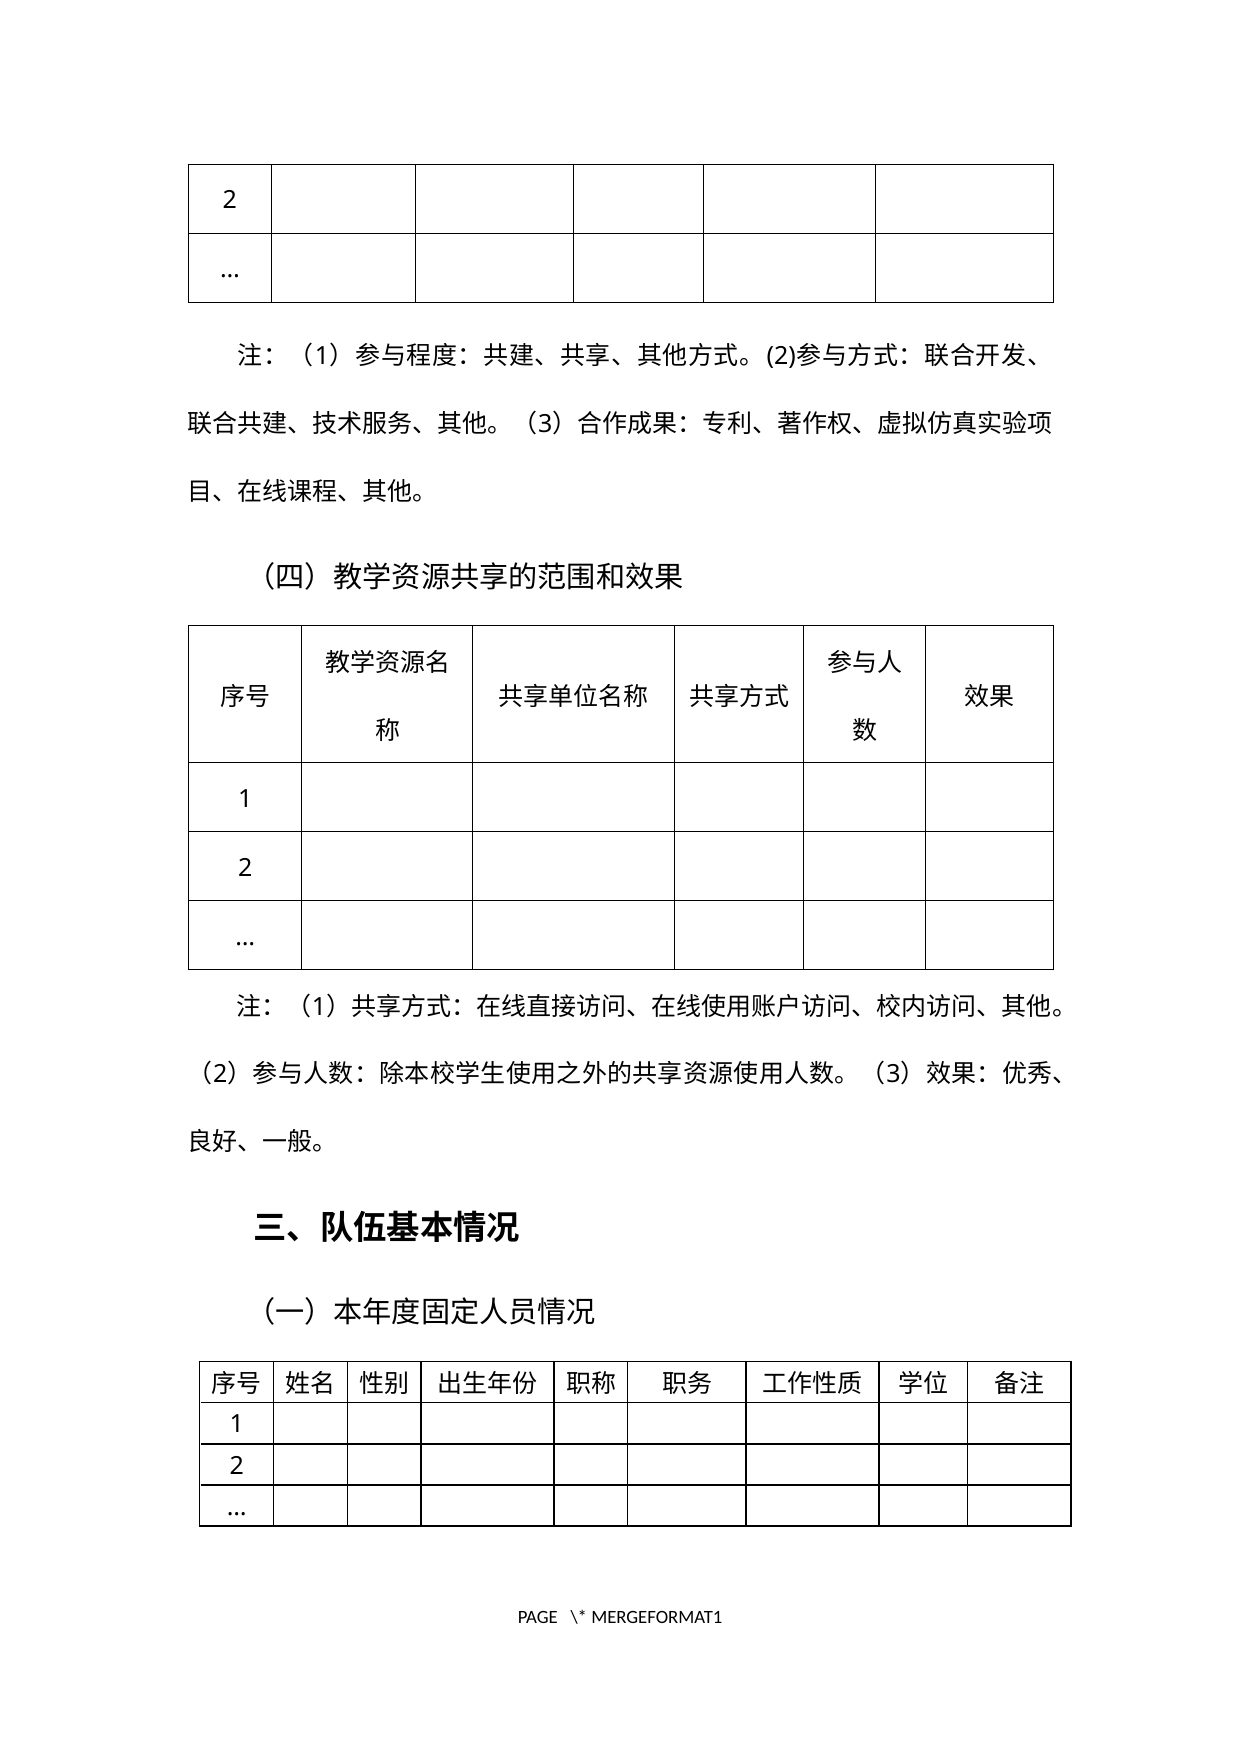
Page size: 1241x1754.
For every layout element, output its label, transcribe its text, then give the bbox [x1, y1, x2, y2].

text 三、队伍基本情况 [187, 1191, 1053, 1259]
table_header 序号 [200, 1362, 273, 1402]
table_header 出生年份 [422, 1362, 553, 1402]
table_cell [804, 901, 925, 969]
table_header 共享单位名称 [473, 626, 674, 762]
table_cell [926, 763, 1053, 831]
table_cell [422, 1403, 553, 1443]
table_cell [416, 234, 573, 302]
table_cell [968, 1486, 1070, 1525]
table_cell [704, 234, 875, 302]
table_cell … [200, 1485, 273, 1525]
text （一）本年度固定人员情况 [187, 1276, 1053, 1344]
table_cell [348, 1445, 420, 1484]
table_cell [926, 901, 1053, 969]
table_cell … [189, 234, 271, 302]
table_cell [555, 1486, 627, 1525]
table_cell [675, 832, 803, 900]
table_cell [555, 1445, 627, 1484]
table_cell [628, 1445, 745, 1484]
table_header 性别 [348, 1362, 420, 1402]
table_cell [473, 901, 674, 969]
table_cell [302, 832, 472, 900]
table_cell [804, 832, 925, 900]
table_cell [675, 763, 803, 831]
table_cell [416, 165, 573, 233]
table_cell [675, 901, 803, 969]
table_header 效果 [926, 626, 1053, 762]
table_cell [968, 1445, 1070, 1484]
table_cell [555, 1403, 627, 1443]
text （四）教学资源共享的范围和效果 [187, 541, 1053, 608]
table_header 参与人数 [804, 626, 925, 762]
table_header 学位 [880, 1362, 967, 1402]
text 注：（1）共享方式：在线直接访问、在线使用账户访问、校内访问、其他。（2）参与人数：除本校学生使用之外的共享资源使用人数。（3）效果：优秀、良好、一般。 [187, 970, 1053, 1174]
table_cell [926, 832, 1053, 900]
table_cell [302, 901, 472, 969]
table_cell [876, 165, 1053, 233]
table_cell [348, 1403, 420, 1443]
table_cell [274, 1403, 347, 1443]
table_header 职称 [555, 1362, 627, 1402]
table_cell [747, 1403, 878, 1443]
table_cell [628, 1486, 745, 1525]
table_cell … [189, 901, 301, 969]
table_cell 2 [200, 1444, 273, 1484]
table_cell [968, 1403, 1070, 1443]
table_cell 2 [189, 165, 271, 233]
table_cell [628, 1403, 745, 1443]
table_cell [747, 1445, 878, 1484]
table_cell 2 [189, 832, 301, 900]
table_cell [880, 1445, 967, 1484]
table_header 教学资源名称 [302, 626, 472, 762]
table_header 姓名 [274, 1362, 347, 1402]
table_header 职务 [628, 1362, 745, 1402]
table_cell [880, 1486, 967, 1525]
table_cell 1 [189, 763, 301, 831]
table_cell [274, 1486, 347, 1525]
table_cell 1 [200, 1403, 273, 1443]
table_cell [473, 832, 674, 900]
table_cell [574, 234, 703, 302]
table_cell [348, 1486, 420, 1525]
table_cell [274, 1445, 347, 1484]
table_cell [880, 1403, 967, 1443]
table_header 共享方式 [675, 626, 803, 762]
table_header 备注 [968, 1362, 1070, 1402]
table_cell [473, 763, 674, 831]
table_cell [574, 165, 703, 233]
table_header 工作性质 [747, 1362, 878, 1402]
table_cell [272, 234, 415, 302]
table_cell [422, 1445, 553, 1484]
text 注：（1）参与程度：共建、共享、其他方式。(2)参与方式：联合开发、联合共建、技术服务、其他。（3）合作成果：专利、著作权、虚拟仿真实验项目、在线课程、其他。 [187, 320, 1053, 523]
table_cell [302, 763, 472, 831]
table_header 序号 [189, 626, 301, 762]
table_cell [704, 165, 875, 233]
table_cell [422, 1486, 553, 1525]
table_cell [804, 763, 925, 831]
table_cell [876, 234, 1053, 302]
table_cell [747, 1486, 878, 1525]
table_cell [272, 165, 415, 233]
